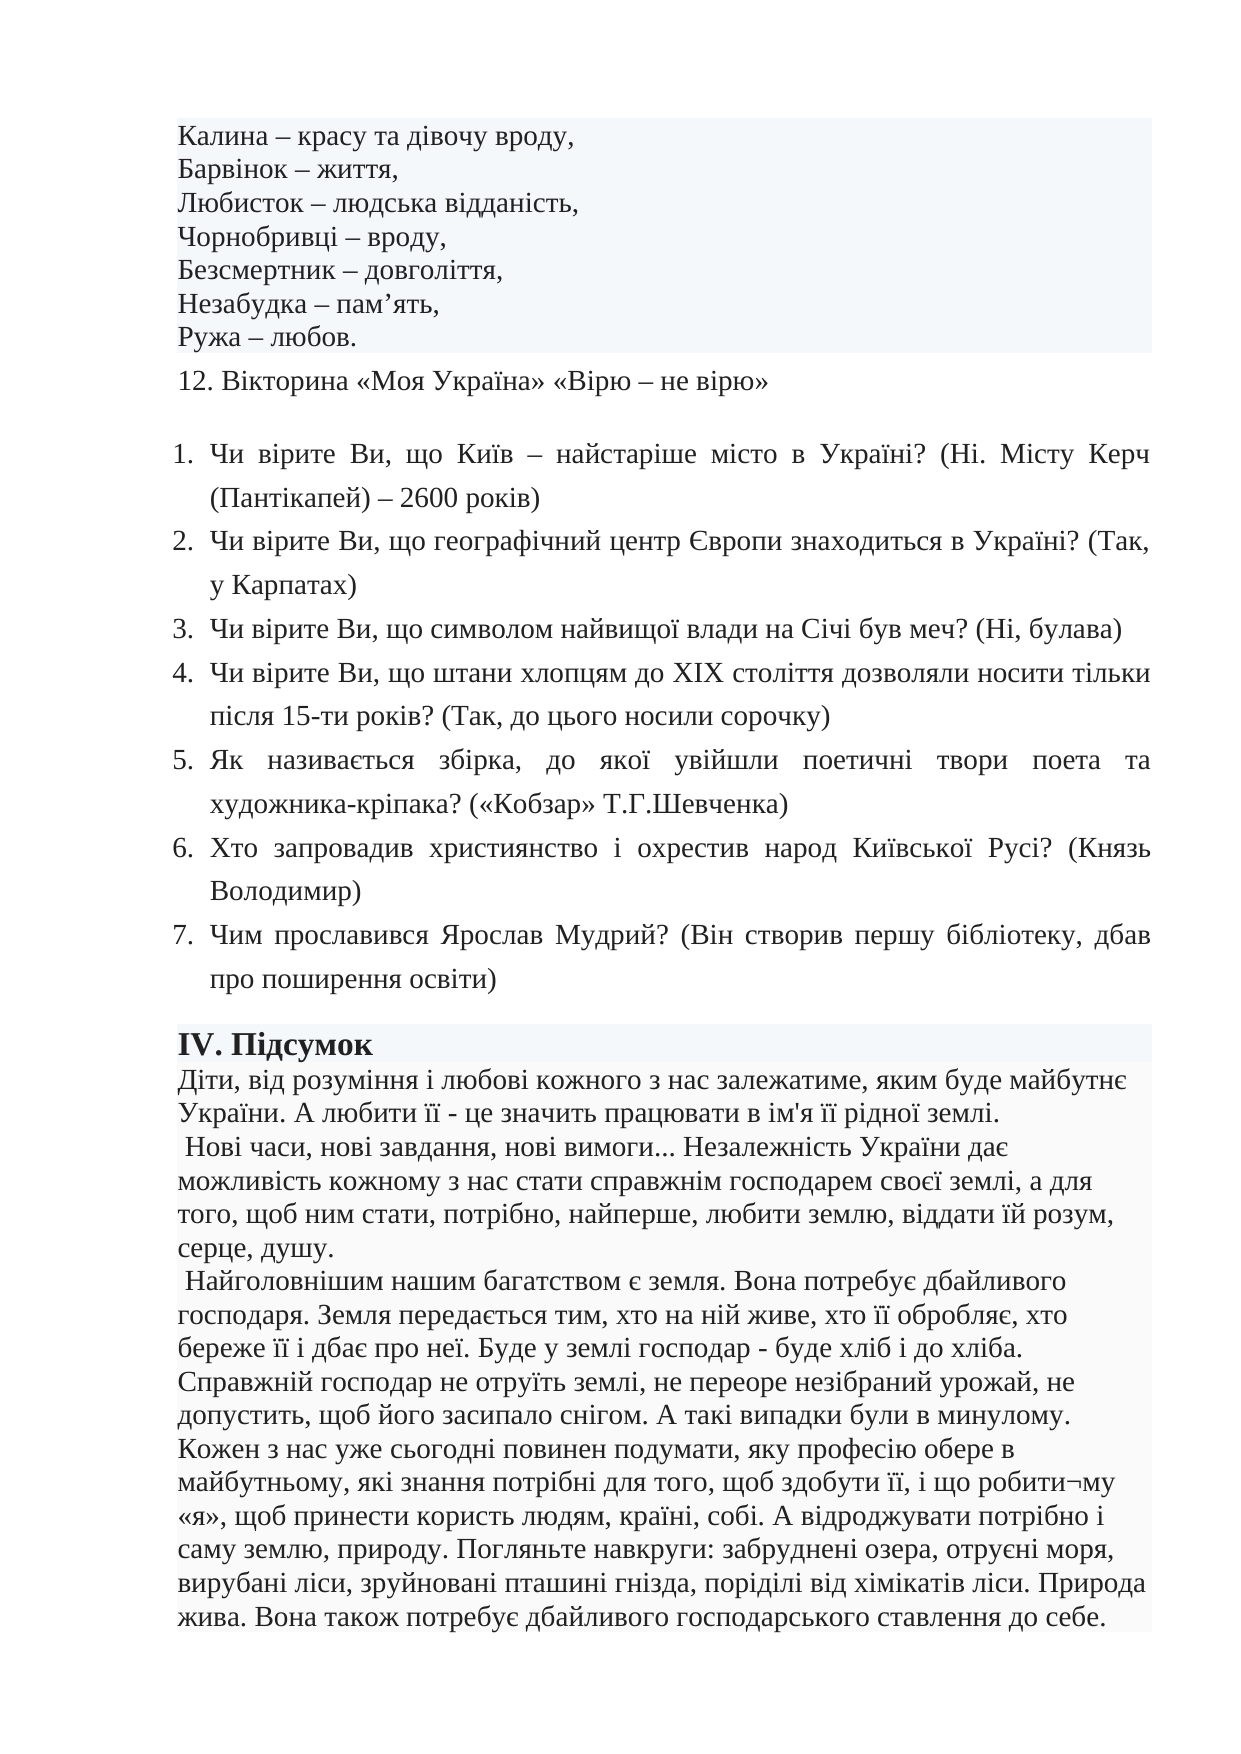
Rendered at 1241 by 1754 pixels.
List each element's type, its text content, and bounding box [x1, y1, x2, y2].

text Ружа – любов. [177, 319, 1152, 353]
text Калина – красу та дівочу вроду, [177, 118, 1152, 152]
list Чи вірите Ви, що Київ – найстаріше місто в Україні? (Ні. Місту Керч (Пантікапей) – 2600 років) [172, 426, 1152, 513]
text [177, 1263, 1152, 1632]
list Чи вірите Ви, що географічний центр Європи знаходиться в Україні? (Так, у Карпатах) [172, 513, 1152, 601]
text 12. Вікторина «Моя Україна» «Вірю – не вірю» [177, 353, 1152, 397]
text Нові часи, нові завдання, нові вимоги... Незалежність України дає можливість кожному з нас стати справжнім господарем своєї землі, а для того, щоб ним стати, потрібно, найперше, любити землю, віддати їй розум, серце, душу. [177, 1129, 1152, 1263]
list Чи вірите Ви, що символом найвищої влади на Січі був меч? (Ні, булава) [172, 601, 1152, 644]
list Чим прославився Ярослав Мудрий? (Він створив першу бібліотеку, дбав про поширення освіти) [172, 907, 1152, 994]
list Чи вірите Ви, що штани хлопцям до ХІХ століття дозволяли носити тільки після 15-ти років? (Так, до цього носили сорочку) [172, 644, 1152, 732]
list Хто запровадив християнство і охрестив народ Київської Русі? (Князь Володимир) [172, 819, 1152, 907]
text Незабудка – пам’ять, [177, 286, 1152, 319]
text Барвінок – життя, [177, 152, 1152, 185]
text ІV. Підсумок [177, 1024, 1152, 1062]
text Безсмертник – довголіття, [177, 252, 1152, 286]
text Любисток – людська відданість, [177, 185, 1152, 219]
text Чорнобривці – вроду, [177, 219, 1152, 252]
text Діти, від розуміння і любові кожного з нас залежатиме, яким буде майбутнє України. А любити її - це значить працювати в ім'я її рідної землі. [177, 1062, 1152, 1129]
list Як називається збірка, до якої увійшли поетичні твори поета та художника-кріпака? («Кобзар» Т.Г.Шевченка) [172, 732, 1152, 819]
